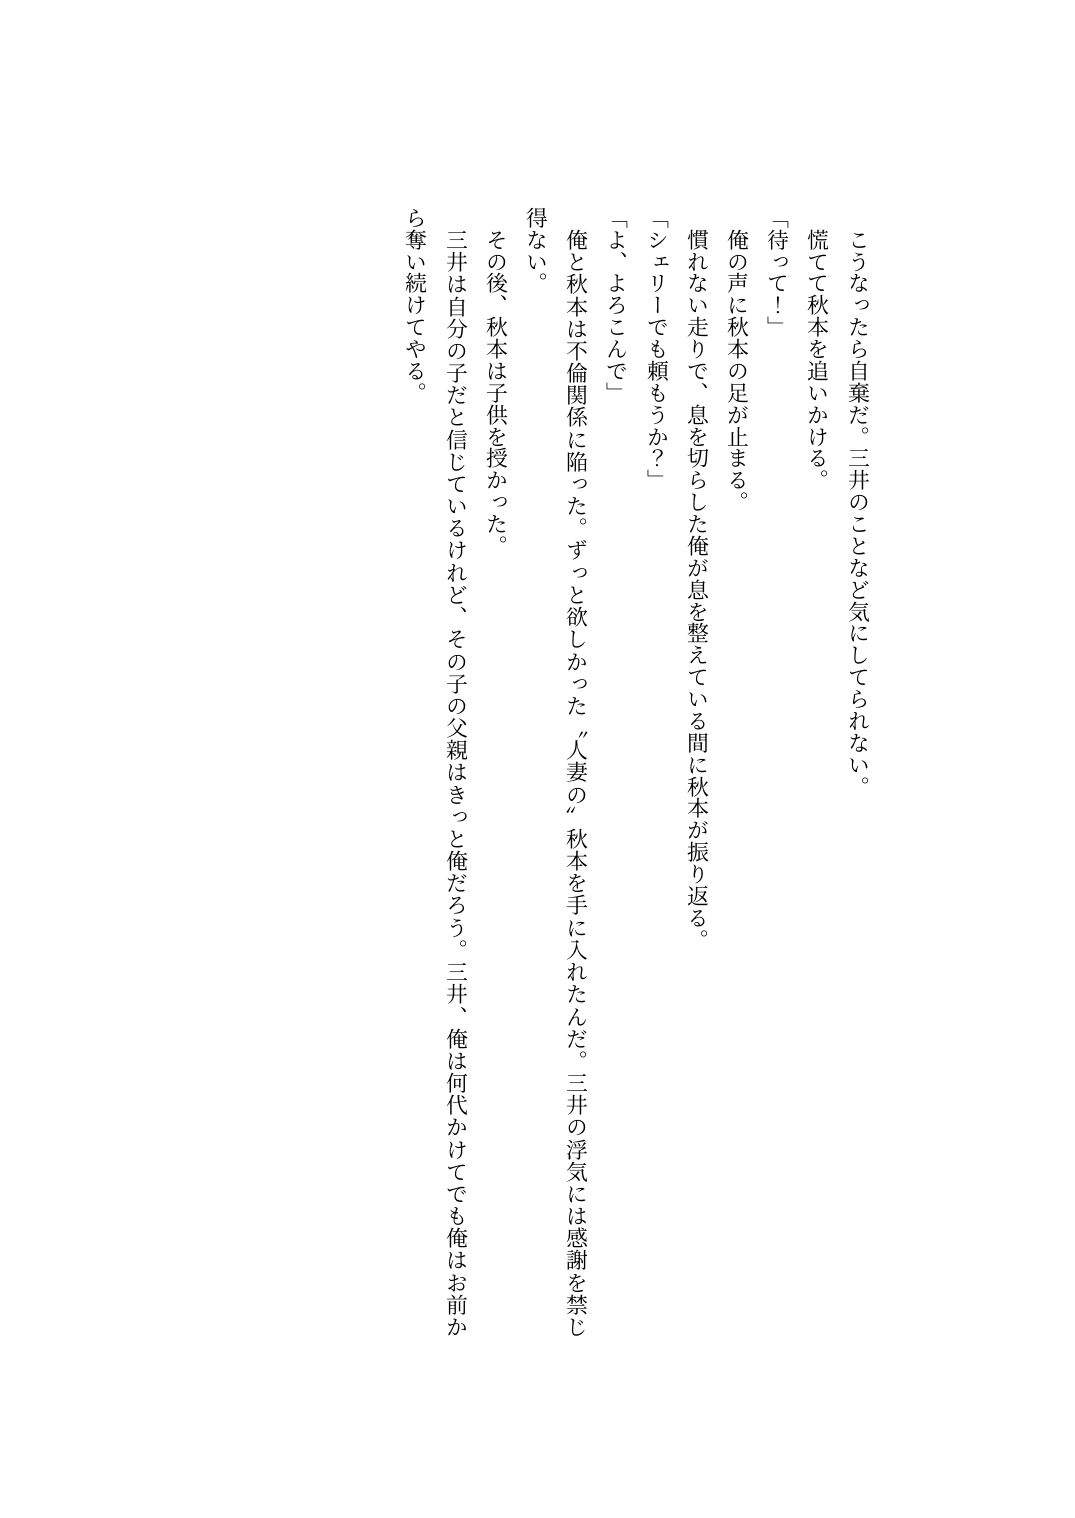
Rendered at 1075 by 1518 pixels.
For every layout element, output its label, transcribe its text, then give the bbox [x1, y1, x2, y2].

text 慌てて秋本を追いかける。 [799, 207, 839, 1341]
text 「シェリーでも頼もうか？」 [638, 207, 678, 1341]
text 慣れない走りで、息を切らした俺が息を整えている間に秋本が振り返る。 [678, 207, 718, 1341]
text 俺の声に秋本の足が止まる。 [718, 207, 758, 1341]
text その後、秋本は子供を授かった。 [477, 207, 517, 1341]
text こうなったら自棄だ。三井のことなど気にしてられない。 [839, 207, 879, 1341]
text 「待って！」 [758, 207, 799, 1341]
text 俺と秋本は不倫関係に陥った。ずっと欲しかった〝人妻の〟秋本を手に入れたんだ。三井の浮気には感謝を禁じ得ない。 [517, 207, 598, 1341]
text 三井は自分の子だと信じているけれど、その子の父親はきっと俺だろう。三井、俺は何代かけてでも俺はお前から奪い続けてやる。 [397, 207, 477, 1341]
text 「よ、よろこんで」 [598, 207, 638, 1341]
